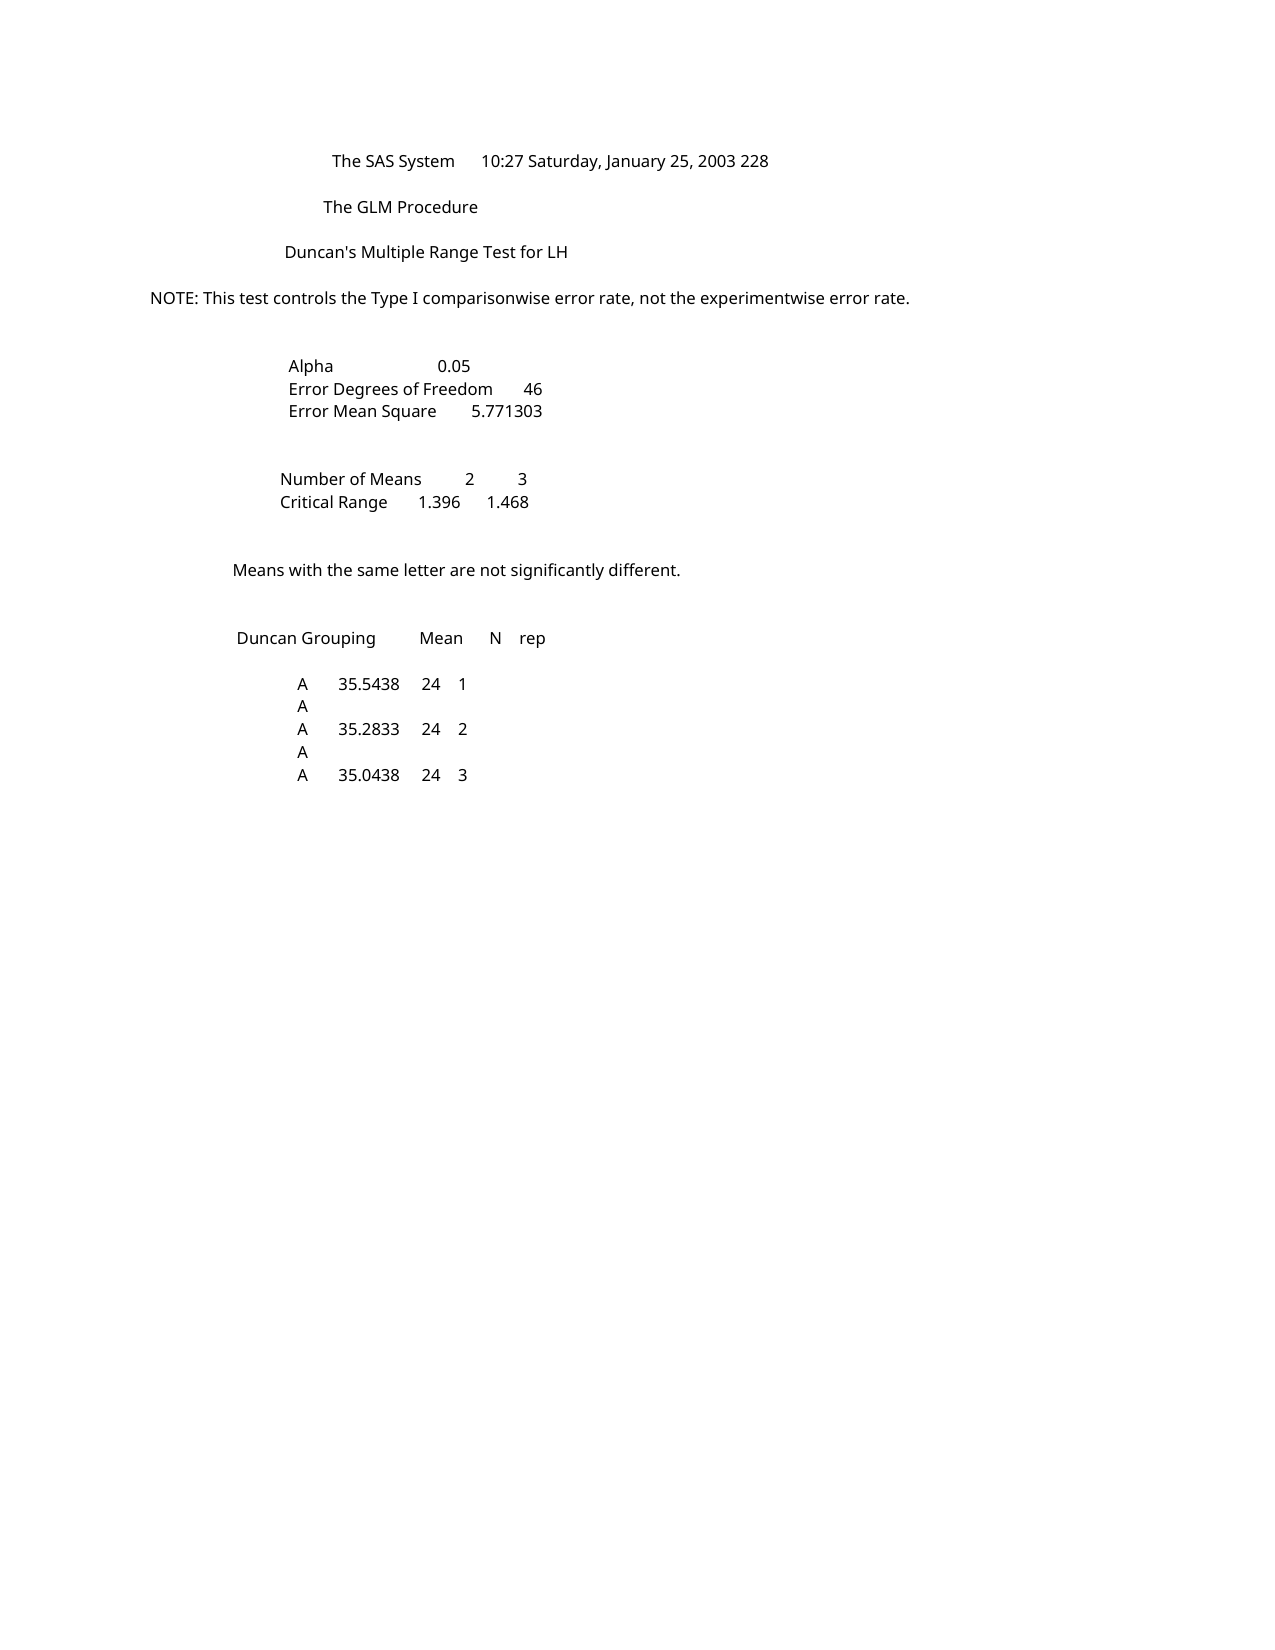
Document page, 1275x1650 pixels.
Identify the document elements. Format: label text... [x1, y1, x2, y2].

text The GLM Procedure [150, 195, 1125, 218]
text A 35.5438 24 1 [150, 672, 1125, 695]
text A 35.2833 24 2 [150, 718, 1125, 740]
text Duncan's Multiple Range Test for LH [150, 241, 1125, 263]
text A [150, 740, 1125, 763]
text The SAS System 10:27 Saturday, January 25, 2003 228 [150, 150, 1125, 173]
text Error Degrees of Freedom 46 [150, 377, 1125, 400]
text NOTE: This test controls the Type I comparisonwise error rate, not the experimentwise error rate. [150, 286, 1125, 309]
text Error Mean Square 5.771303 [150, 400, 1125, 422]
text A [150, 695, 1125, 718]
text Alpha 0.05 [150, 354, 1125, 377]
text Means with the same letter are not significantly different. [150, 559, 1125, 581]
text Critical Range 1.396 1.468 [150, 491, 1125, 513]
text A 35.0438 24 3 [150, 763, 1125, 786]
text Number of Means 2 3 [150, 468, 1125, 491]
text Duncan Grouping Mean N rep [150, 627, 1125, 649]
